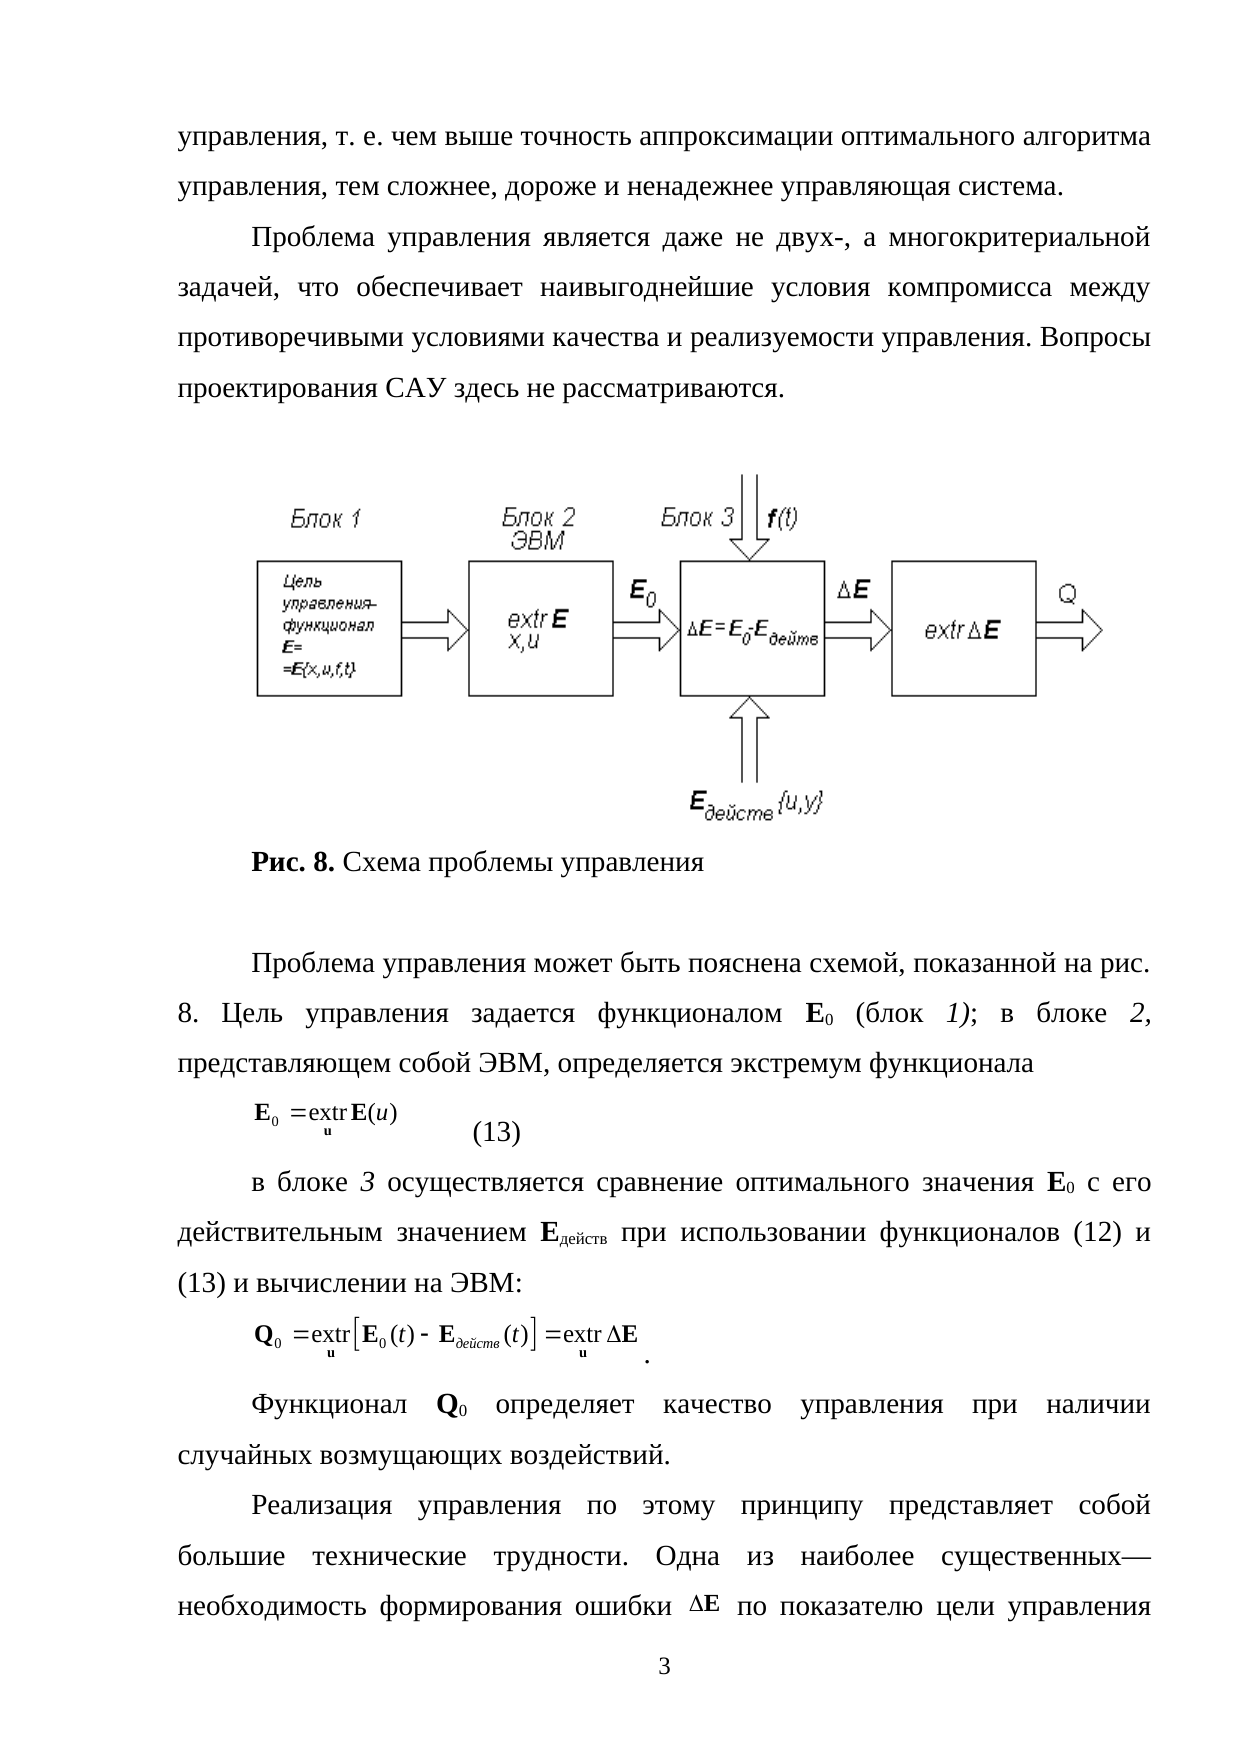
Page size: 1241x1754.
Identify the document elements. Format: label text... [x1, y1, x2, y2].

text . [177, 1315, 1152, 1370]
text в блоке 3 осуществляется сравнение оптимального значения Е0 с его действительным значением Едейств при использовании функционалов (12) и (13) и вычислении на ЭВМ: [177, 1164, 1152, 1298]
text Проблема управления является даже не двух-, а многокритериальной задачей, что обеспечивает наивыгоднейшие условия компромисса между противоречивыми условиями качества и реализуемости управления. Вопросы проектирования САУ здесь не рассматриваются. [177, 219, 1152, 403]
picture [251, 470, 1109, 830]
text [177, 1487, 1152, 1621]
text Проблема управления может быть пояснена схемой, показанной на рис. 8. Цель управления задается функционалом Е0 (блок 1); в блоке 2, представляющем собой ЭВМ, определяется экстремум функционала [177, 945, 1152, 1079]
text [177, 118, 1152, 202]
text (13) [177, 1096, 1152, 1147]
text Функционал Q0 определяет качество управления при наличии случайных возмущающих воздействий. [177, 1387, 1152, 1471]
text Рис. 8. Схема проблемы управления [177, 844, 1152, 878]
